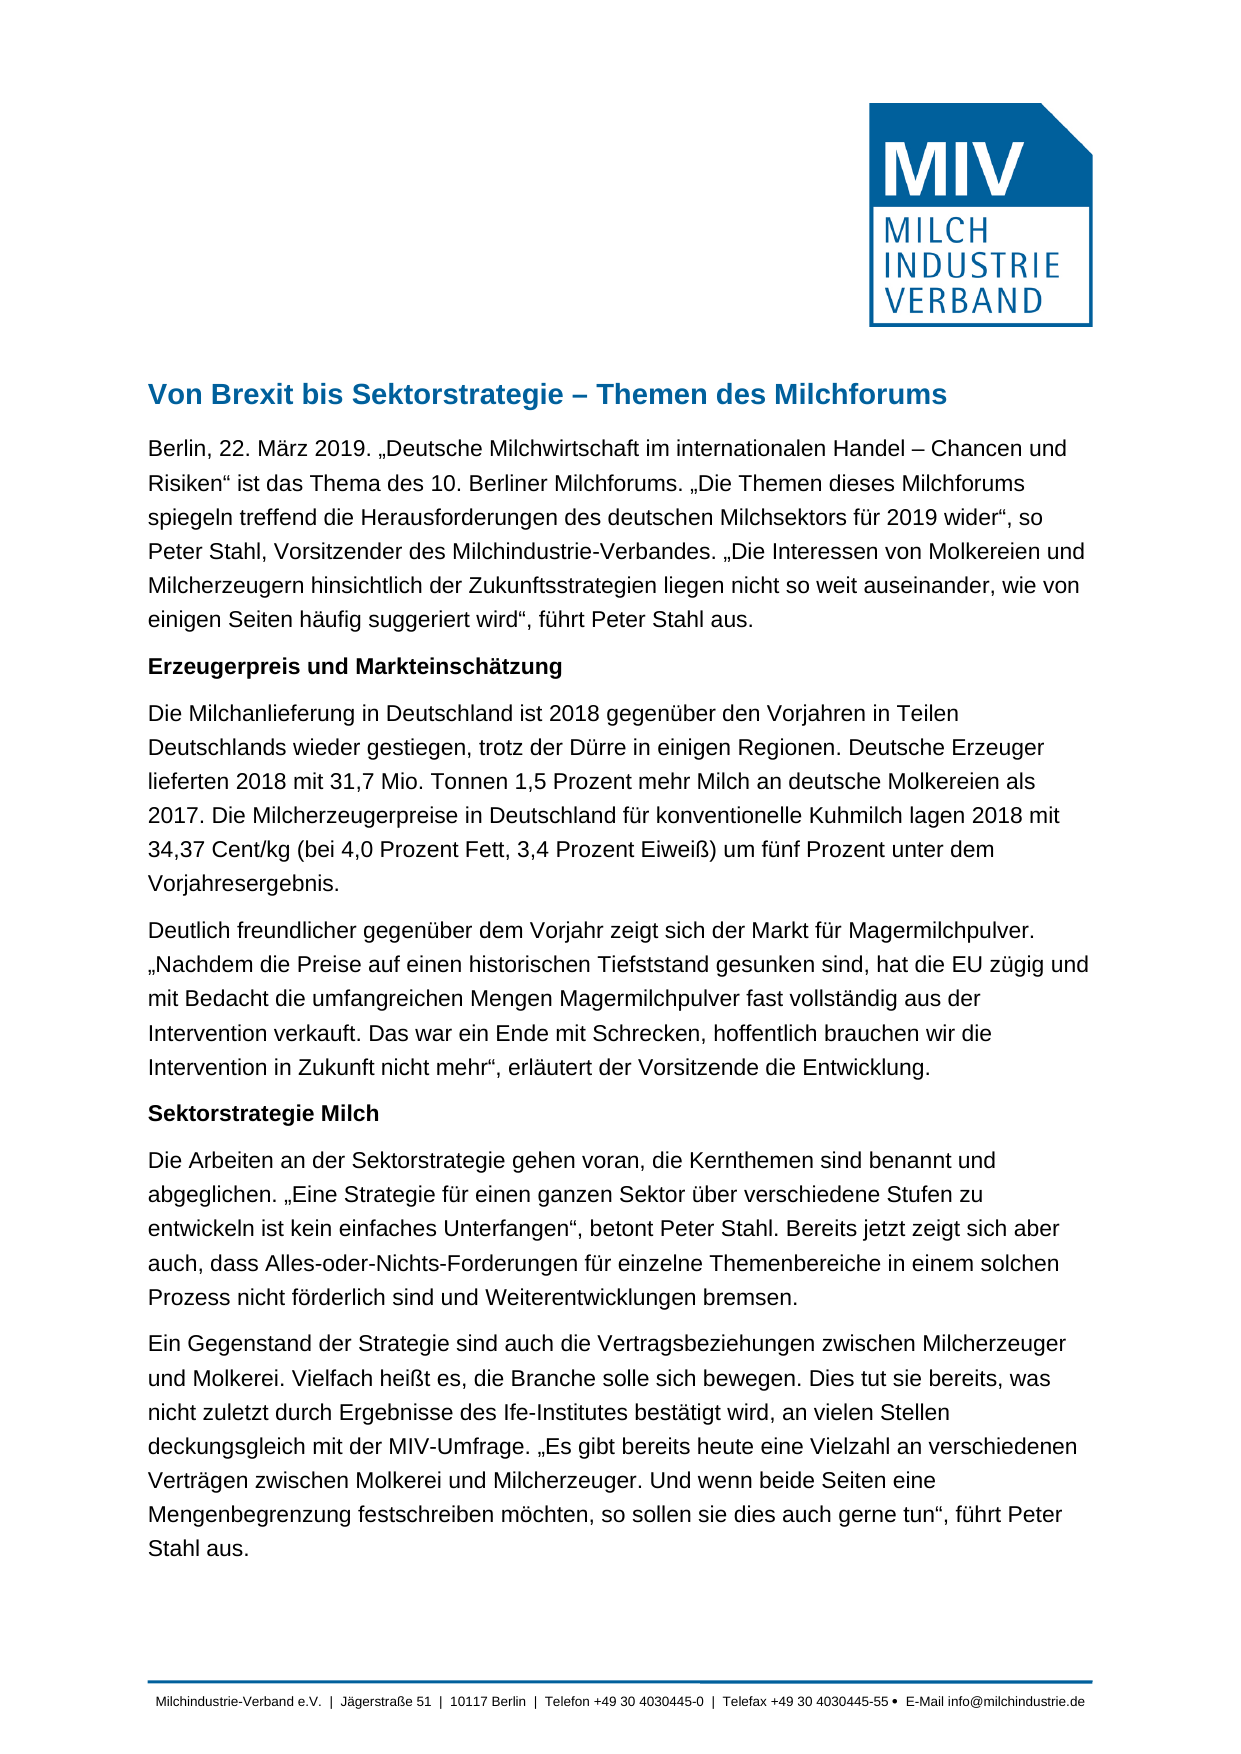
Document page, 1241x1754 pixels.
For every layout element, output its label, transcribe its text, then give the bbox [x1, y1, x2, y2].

text Deutlich freundlicher gegenüber dem Vorjahr zeigt sich der Markt für Magermilchpulver. „Nachdem die Preise auf einen historischen Tiefststand gesunken sind, hat die EU zügig und mit Bedacht die umfangreichen Mengen Magermilchpulver fast vollständig aus der Intervention verkauft. Das war ein Ende mit Schrecken, hoffentlich brauchen wir die Intervention in Zukunft nicht mehr“, erläutert der Vorsitzende die Entwicklung. [148, 917, 1093, 1080]
subtitle Von Brexit bis Sektorstrategie – Themen des Milchforums [148, 377, 1093, 410]
text Die Arbeiten an der Sektorstrategie gehen voran, die Kernthemen sind benannt und abgeglichen. „Eine Strategie für einen ganzen Sektor über verschiedene Stufen zu entwickeln ist kein einfaches Unterfangen“, betont Peter Stahl. Bereits jetzt zeigt sich aber auch, dass Alles-oder-Nichts-Forderungen für einzelne Themenbereiche in einem solchen Prozess nicht förderlich sind und Weiterentwicklungen bremsen. [148, 1147, 1093, 1310]
text Berlin, 22. März 2019. „Deutsche Milchwirtschaft im internationalen Handel – Chancen und Risiken“ ist das Thema des 10. Berliner Milchforums. „Die Themen dieses Milchforums spiegeln treffend die Herausforderungen des deutschen Milchsektors für 2019 wider“, so Peter Stahl, Vorsitzender des Milchindustrie-Verbandes. „Die Interessen von Molkereien und Milcherzeugern hinsichtlich der Zukunftsstrategien liegen nicht so weit auseinander, wie von einigen Seiten häufig suggeriert wird“, führt Peter Stahl aus. [148, 435, 1093, 632]
text Erzeugerpreis und Markteinschätzung [148, 653, 1093, 679]
text Die Milchanlieferung in Deutschland ist 2018 gegenüber den Vorjahren in Teilen Deutschlands wieder gestiegen, trotz der Dürre in einigen Regionen. Deutsche Erzeuger lieferten 2018 mit 31,7 Mio. Tonnen 1,5 Prozent mehr Milch an deutsche Molkereien als 2017. Die Milcherzeugerpreise in Deutschland für konventionelle Kuhmilch lagen 2018 mit 34,37 Cent/kg (bei 4,0 Prozent Fett, 3,4 Prozent Eiweiß) um fünf Prozent unter dem Vorjahresergebnis. [148, 699, 1093, 897]
text Sektorstrategie Milch [148, 1100, 1093, 1127]
picture [869, 103, 1093, 327]
text Ein Gegenstand der Strategie sind auch die Vertragsbeziehungen zwischen Milcherzeuger und Molkerei. Vielfach heißt es, die Branche solle sich bewegen. Dies tut sie bereits, was nicht zuletzt durch Ergebnisse des Ife-Institutes bestätigt wird, an vielen Stellen deckungsgleich mit der MIV-Umfrage. „Es gibt bereits heute eine Vielzahl an verschiedenen Verträgen zwischen Molkerei und Milcherzeuger. Und wenn beide Seiten eine Mengenbegrenzung festschreiben möchten, so sollen sie dies auch gerne tun“, führt Peter Stahl aus. [148, 1330, 1093, 1562]
